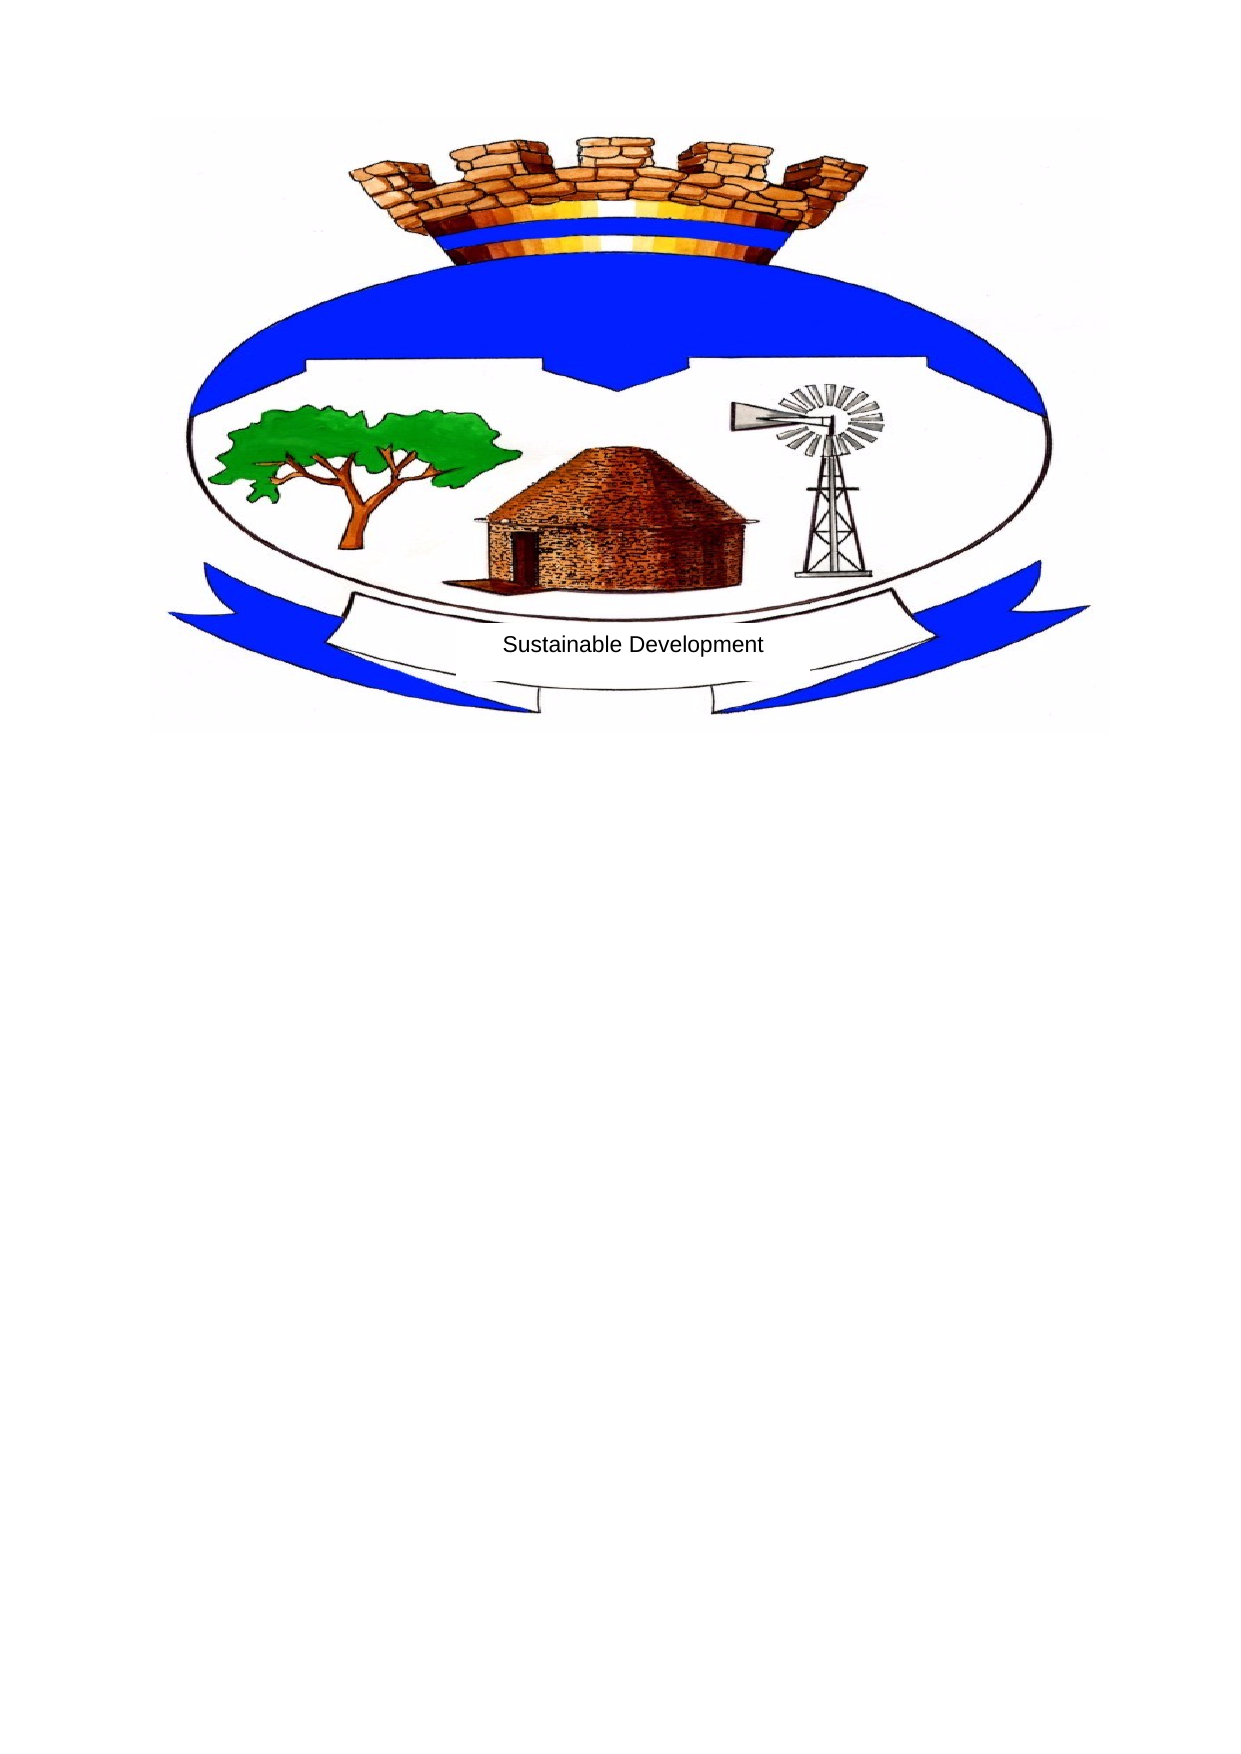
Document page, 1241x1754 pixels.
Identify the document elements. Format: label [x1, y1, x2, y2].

picture [150, 118, 1110, 734]
